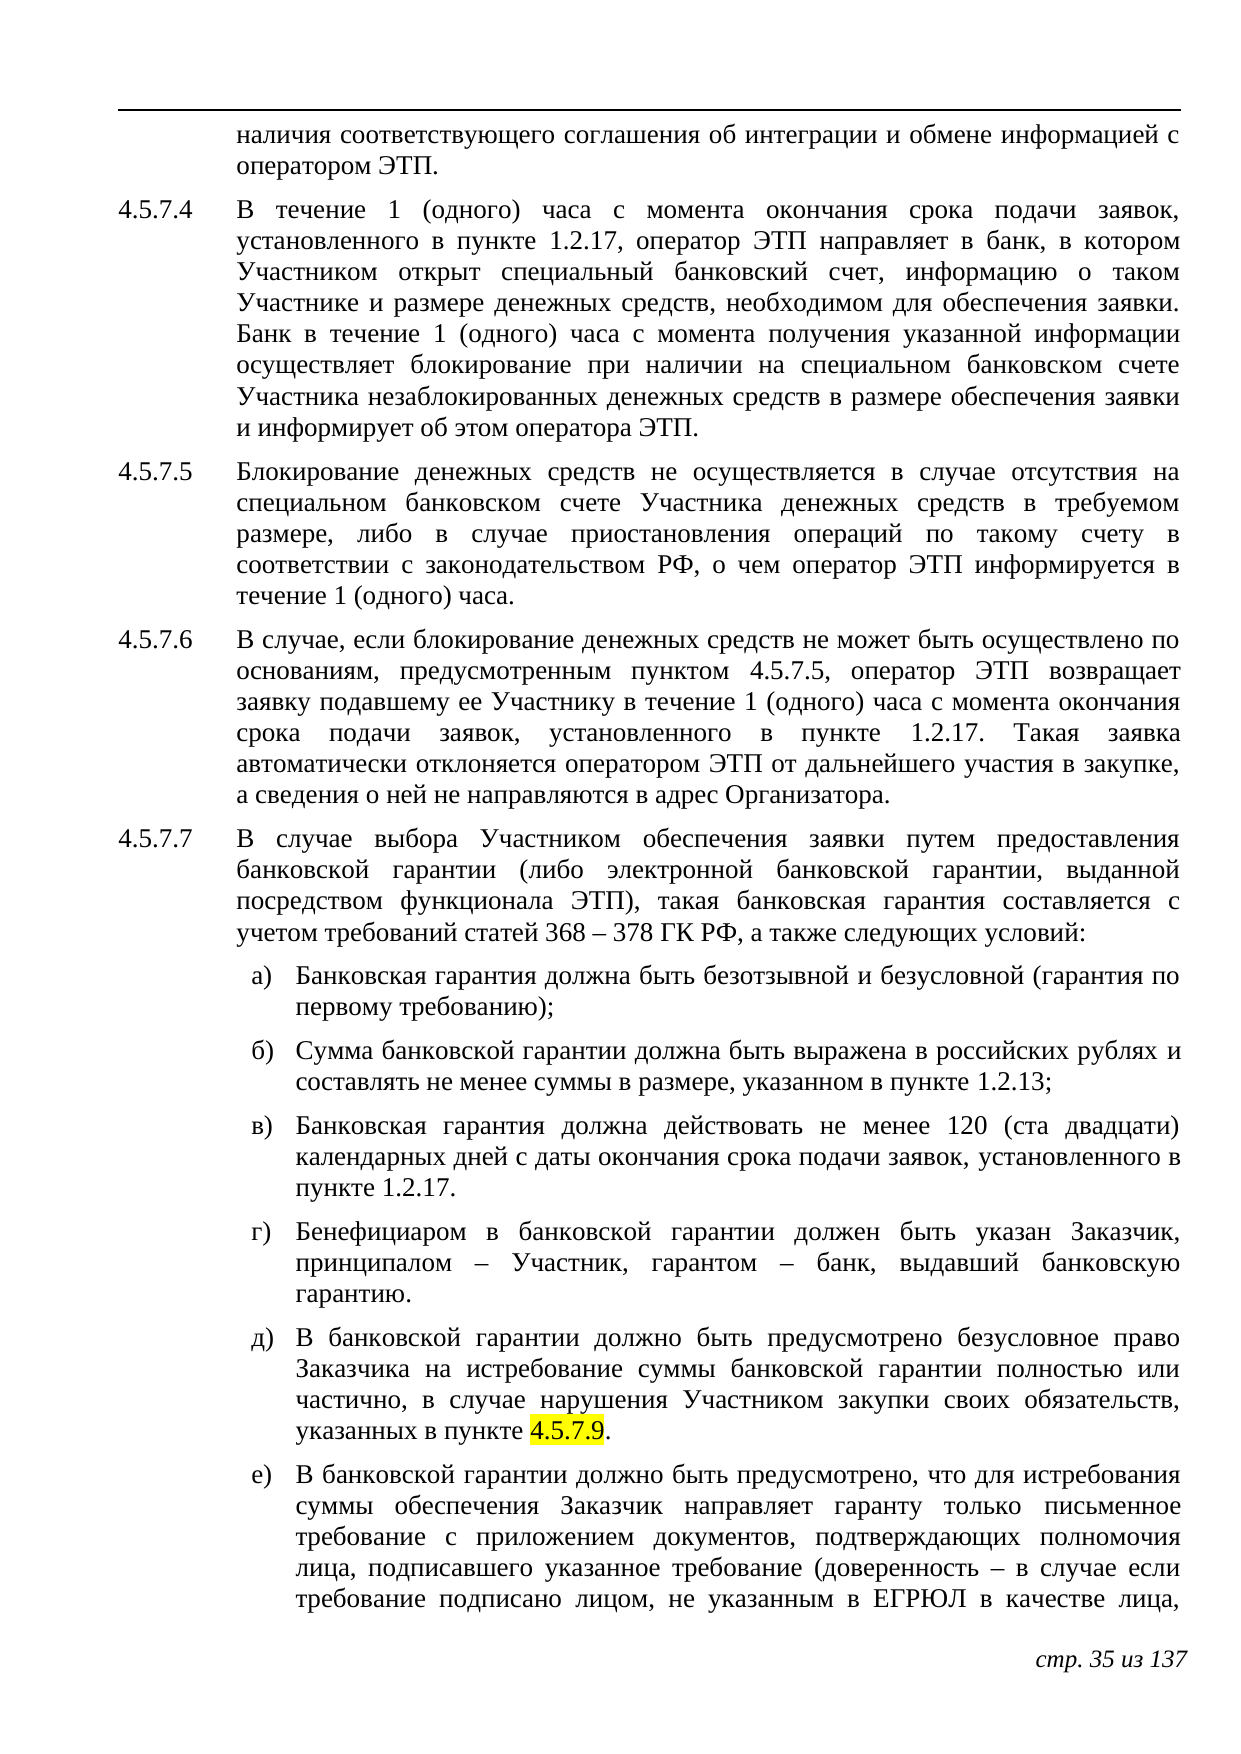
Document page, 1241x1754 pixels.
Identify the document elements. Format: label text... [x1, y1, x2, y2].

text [251, 1458, 1181, 1613]
text Банковская гарантия должна действовать не менее 120 (ста двадцати) календарных дней с даты окончания срока подачи заявок, установленного в пункте 1.2.17. [251, 1109, 1181, 1202]
text В банковской гарантии должно быть предусмотрено безусловное право Заказчика на истребование суммы банковской гарантии полностью или частично, в случае нарушения Участником закупки своих обязательств, указанных в пункте 4.5.7.9. [251, 1321, 1181, 1445]
text Банковская гарантия должна быть безотзывной и безусловной (гарантия по первому требованию); [251, 959, 1181, 1022]
text Бенефициаром в банковской гарантии должен быть указан Заказчик, принципалом – Участник, гарантом – банк, выдавший банковскую гарантию. [251, 1215, 1181, 1308]
text В случае выбора Участником обеспечения заявки путем предоставления банковской гарантии (либо электронной банковской гарантии, выданной посредством функционала ЭТП), такая банковская гарантия составляется с учетом требований статей 368 – 378 ГК РФ, а также следующих условий: [118, 822, 1181, 947]
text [118, 118, 1181, 180]
text Сумма банковской гарантии должна быть выражена в российских рублях и составлять не менее суммы в размере, указанном в пункте 1.2.13; [251, 1034, 1181, 1096]
text В случае, если блокирование денежных средств не может быть осуществлено по основаниям, предусмотренным пунктом 4.5.7.5, оператор ЭТП возвращает заявку подавшему ее Участнику в течение 1 (одного) часа с момента окончания срока подачи заявок, установленного в пункте 1.2.17. Такая заявка автоматически отклоняется оператором ЭТП от дальнейшего участия в закупке, а сведения о ней не направляются в адрес Организатора. [118, 623, 1181, 810]
text В течение 1 (одного) часа с момента окончания срока подачи заявок, установленного в пункте 1.2.17, оператор ЭТП направляет в банк, в котором Участником открыт специальный банковский счет, информацию о таком Участнике и размере денежных средств, необходимом для обеспечения заявки. Банк в течение 1 (одного) часа с момента получения указанной информации осуществляет блокирование при наличии на специальном банковском счете Участника незаблокированных денежных средств в размере обеспечения заявки и информирует об этом оператора ЭТП. [118, 193, 1181, 442]
text Блокирование денежных средств не осуществляется в случае отсутствия на специальном банковском счете Участника денежных средств в требуемом размере, либо в случае приостановления операций по такому счету в соответствии с законодательством РФ, о чем оператор ЭТП информируется в течение 1 (одного) часа. [118, 454, 1181, 610]
